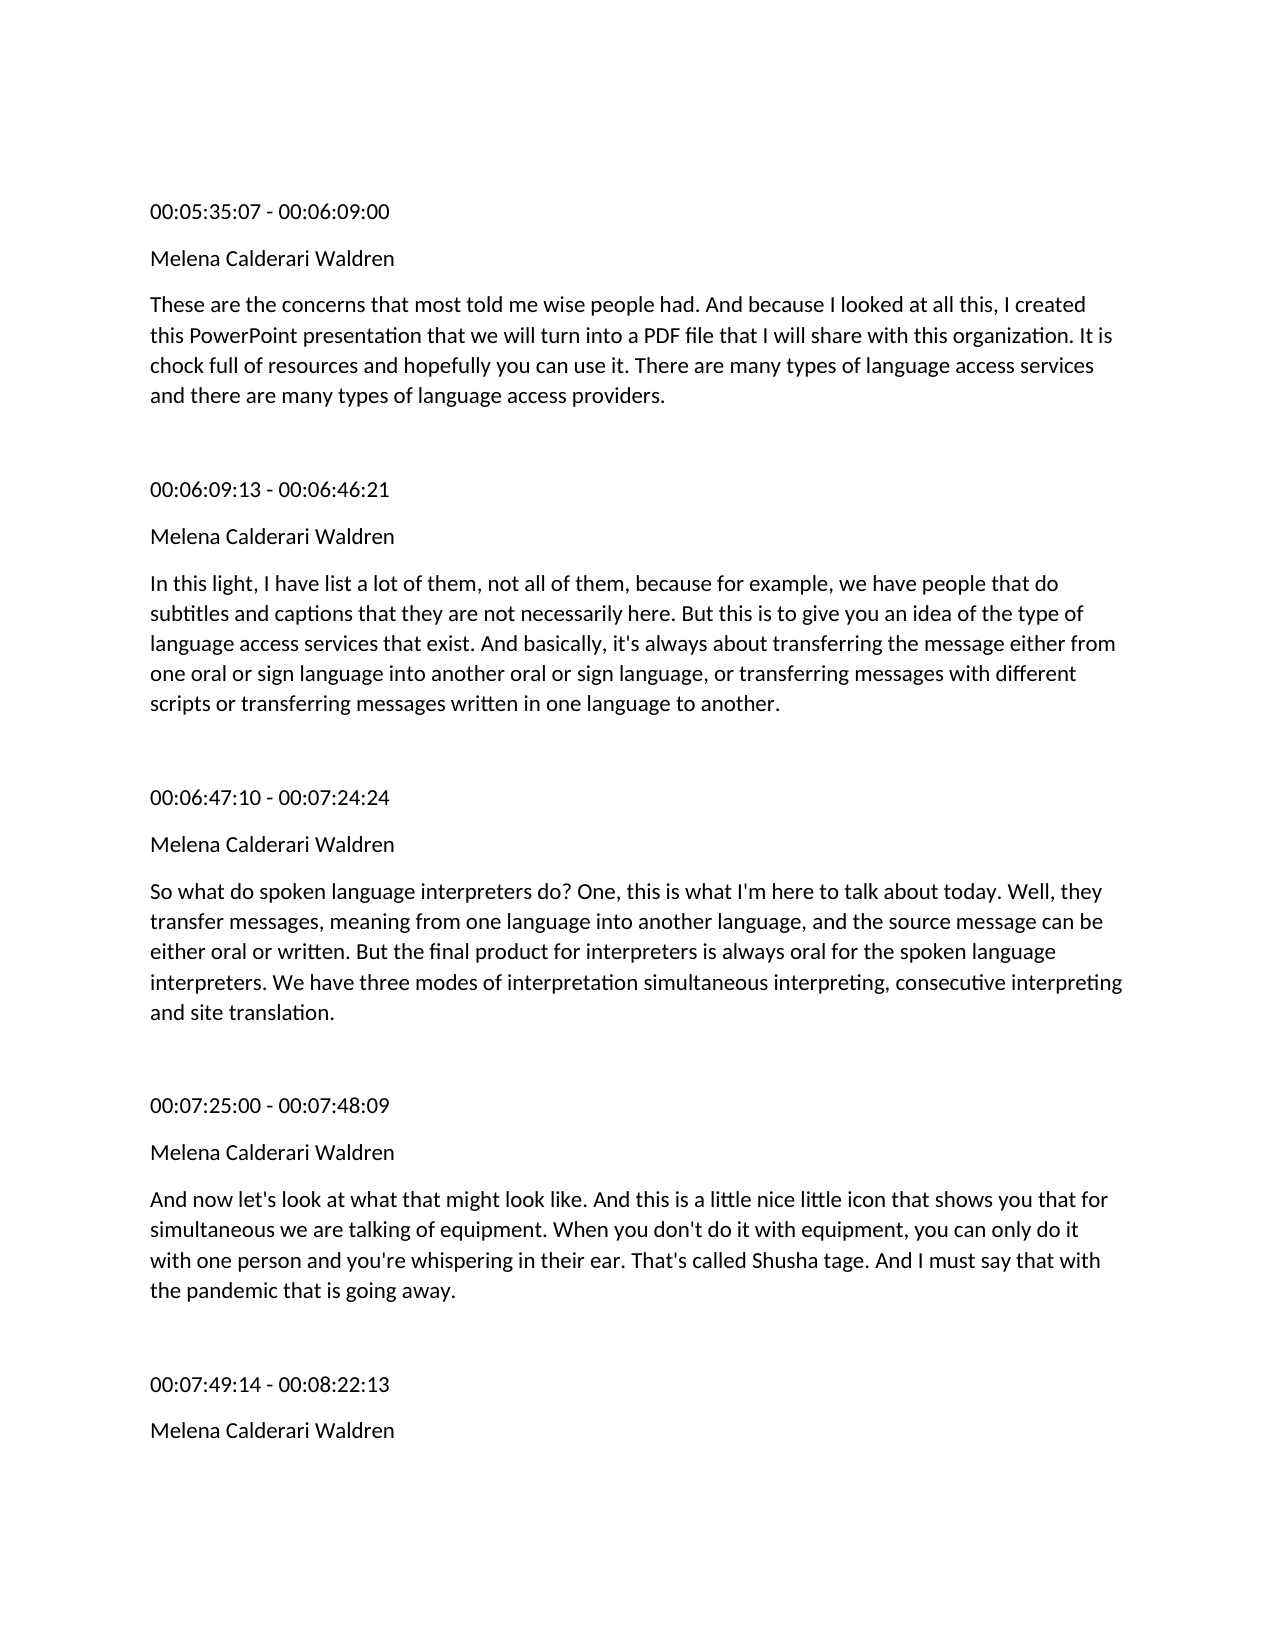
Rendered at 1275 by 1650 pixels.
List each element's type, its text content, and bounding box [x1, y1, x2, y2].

text Melena Calderari Waldren [150, 522, 1125, 550]
text 00:06:47:10 - 00:07:24:24 [150, 783, 1125, 811]
text Melena Calderari Waldren [150, 830, 1125, 858]
text 00:05:35:07 - 00:06:09:00 [150, 197, 1125, 225]
text Melena Calderari Waldren [150, 1138, 1125, 1167]
text Melena Calderari Waldren [150, 1417, 1125, 1445]
text Melena Calderari Waldren [150, 244, 1125, 272]
text In this light, I have list a lot of them, not all of them, because for example, we have people that do subtitles and captions that they are not necessarily here. But this is to give you an idea of the type of language access services that exist. And basically, it's always about transferring the message either from one oral or sign language into another oral or sign language, or transferring messages with different scripts or transferring messages written in one language to another. [150, 569, 1125, 718]
text 00:07:49:14 - 00:08:22:13 [150, 1370, 1125, 1398]
text These are the concerns that most told me wise people had. And because I looked at all this, I created this PowerPoint presentation that we will turn into a PDF file that I will share with this organization. It is chock full of resources and hopefully you can use it. There are many types of language access services and there are many types of language access providers. [150, 291, 1125, 409]
text And now let's look at what that might look like. And this is a little nice little icon that shows you that for simultaneous we are talking of equipment. When you don't do it with equipment, you can only do it with one person and you're whispering in their ear. That's called Shusha tage. And I must say that with the pandemic that is going away. [150, 1185, 1125, 1304]
text 00:06:09:13 - 00:06:46:21 [150, 475, 1125, 503]
text 00:07:25:00 - 00:07:48:09 [150, 1092, 1125, 1120]
text So what do spoken language interpreters do? One, this is what I'm here to talk about today. Well, they transfer messages, meaning from one language into another language, and the source message can be either oral or written. But the final product for interpreters is always oral for the spoken language interpreters. We have three modes of interpretation simultaneous interpreting, consecutive interpreting and site translation. [150, 877, 1125, 1026]
